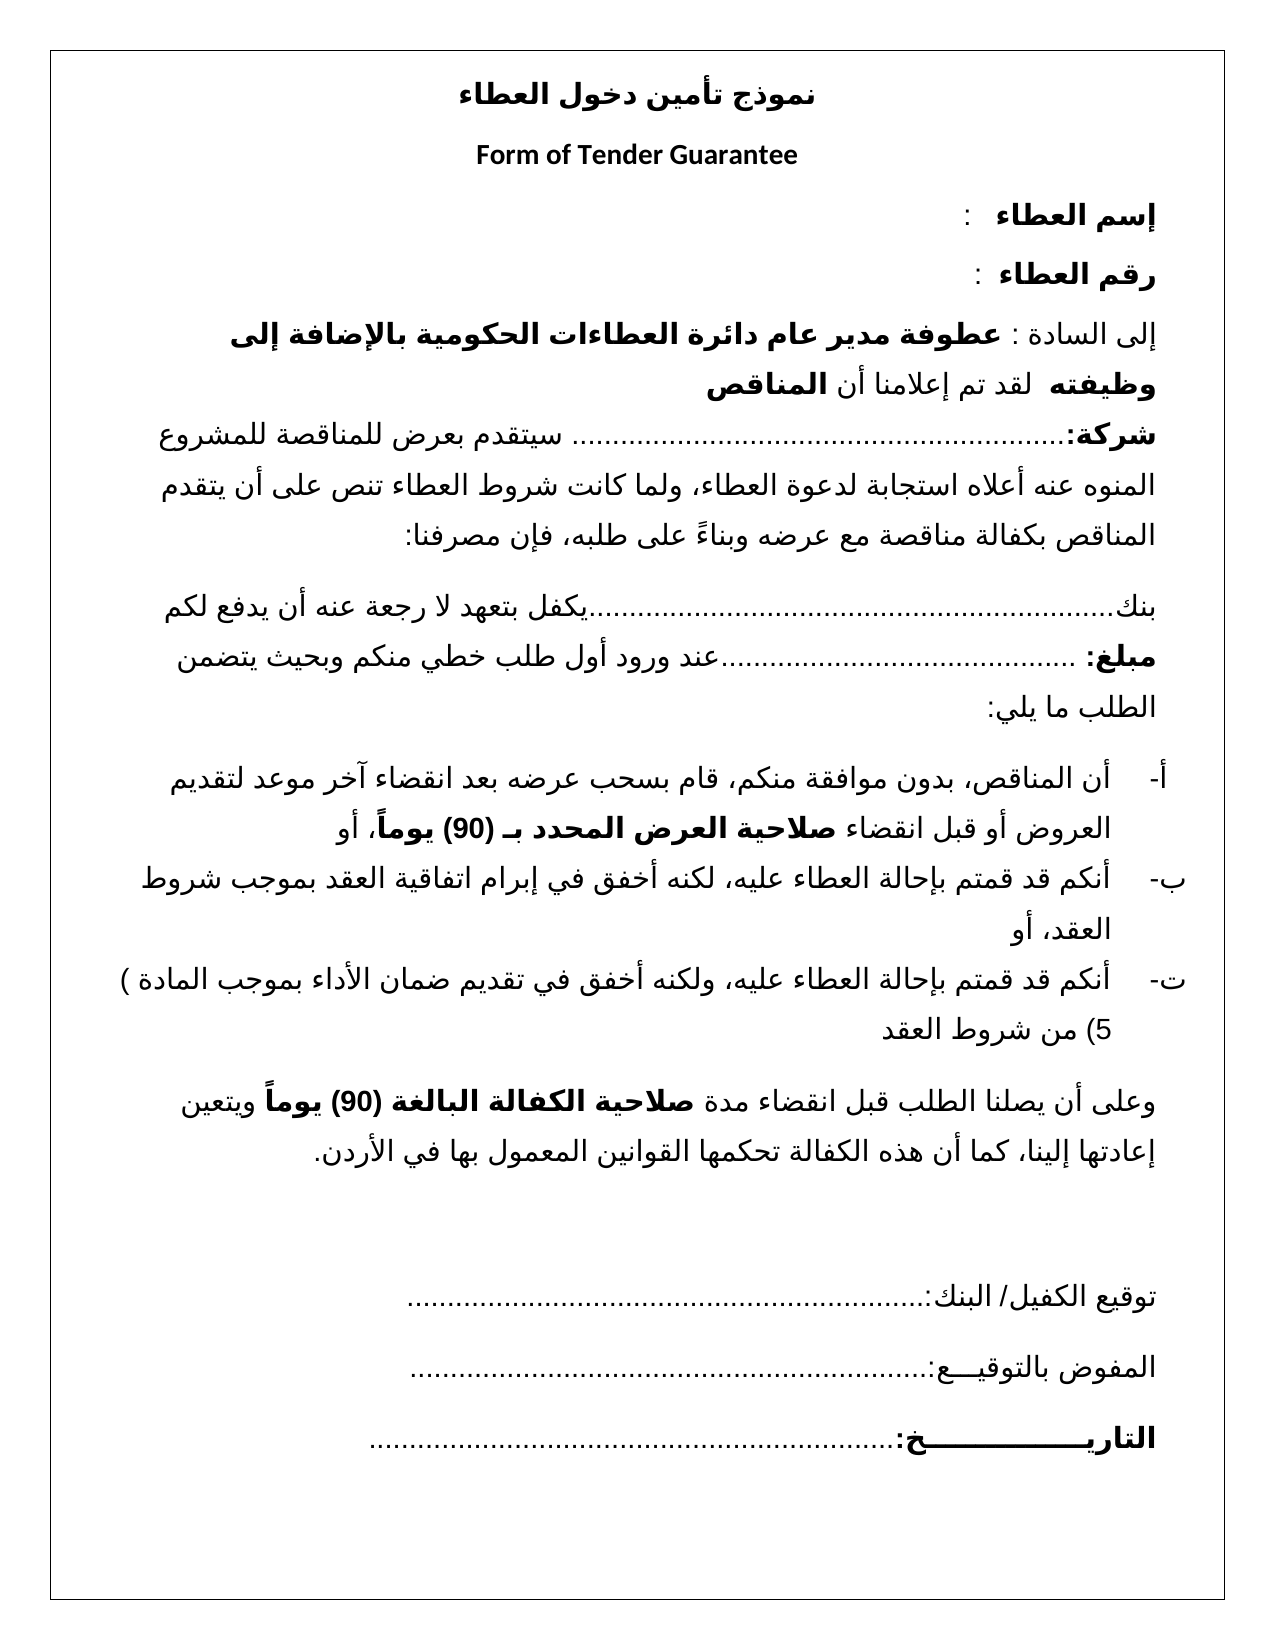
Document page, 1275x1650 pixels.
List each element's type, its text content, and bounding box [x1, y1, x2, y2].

text Form of Tender Guarantee [118, 136, 1157, 172]
text رقم العطاء : [118, 257, 1157, 291]
text بنك.................................................................يكفل بتعهد لا رجعة عنه أن يدفع لكم مبلغ: ............................................عند ورود أول طلب خطي منكم وبحيث يتضمن الطلب ما يلي: [118, 589, 1157, 723]
list أنكم قد قمتم بإحالة العطاء عليه، ولكنه أخفق في تقديم ضمان الأداء بموجب المادة )5) من شروط العقد [99, 962, 1149, 1046]
text التاريــــــــــــــــخ:................................................................. [99, 1422, 1157, 1455]
text إسم العطاء : [118, 198, 1157, 231]
list أن المناقص، بدون موافقة منكم، قام بسحب عرضه بعد انقضاء آخر موعد لتقديم العروض أو قبل انقضاء صلاحية العرض المحدد بـ (90) يوماً، أو [118, 761, 1149, 845]
text وعلى أن يصلنا الطلب قبل انقضاء مدة صلاحية الكفالة البالغة (90) يوماً ويتعين إعادتها إلينا، كما أن هذه الكفالة تحكمها القوانين المعمول بها في الأردن. [118, 1083, 1157, 1167]
text نموذج تأمين دخول العطاء [118, 77, 1157, 110]
text المفوض بالتوقيـــع:................................................................ [99, 1350, 1157, 1384]
list أنكم قد قمتم بإحالة العطاء عليه، لكنه أخفق في إبرام اتفاقية العقد بموجب شروط العقد، أو [118, 861, 1149, 945]
text إلى السادة : عطوفة مدير عام دائرة العطاءات الحكومية بالإضافة إلى وظيفته لقد تم إعلامنا أن المناقص شركة:............................................................. سيتقدم بعرض للمناقصة للمشروع المنوه عنه أعلاه استجابة لدعوة العطاء، ولما كانت شروط العطاء تنص على أن يتقدم المناقص بكفالة مناقصة مع عرضه وبناءً على طلبه، فإن مصرفنا: [118, 317, 1157, 551]
text توقيع الكفيل/ البنك:................................................................ [99, 1279, 1157, 1313]
